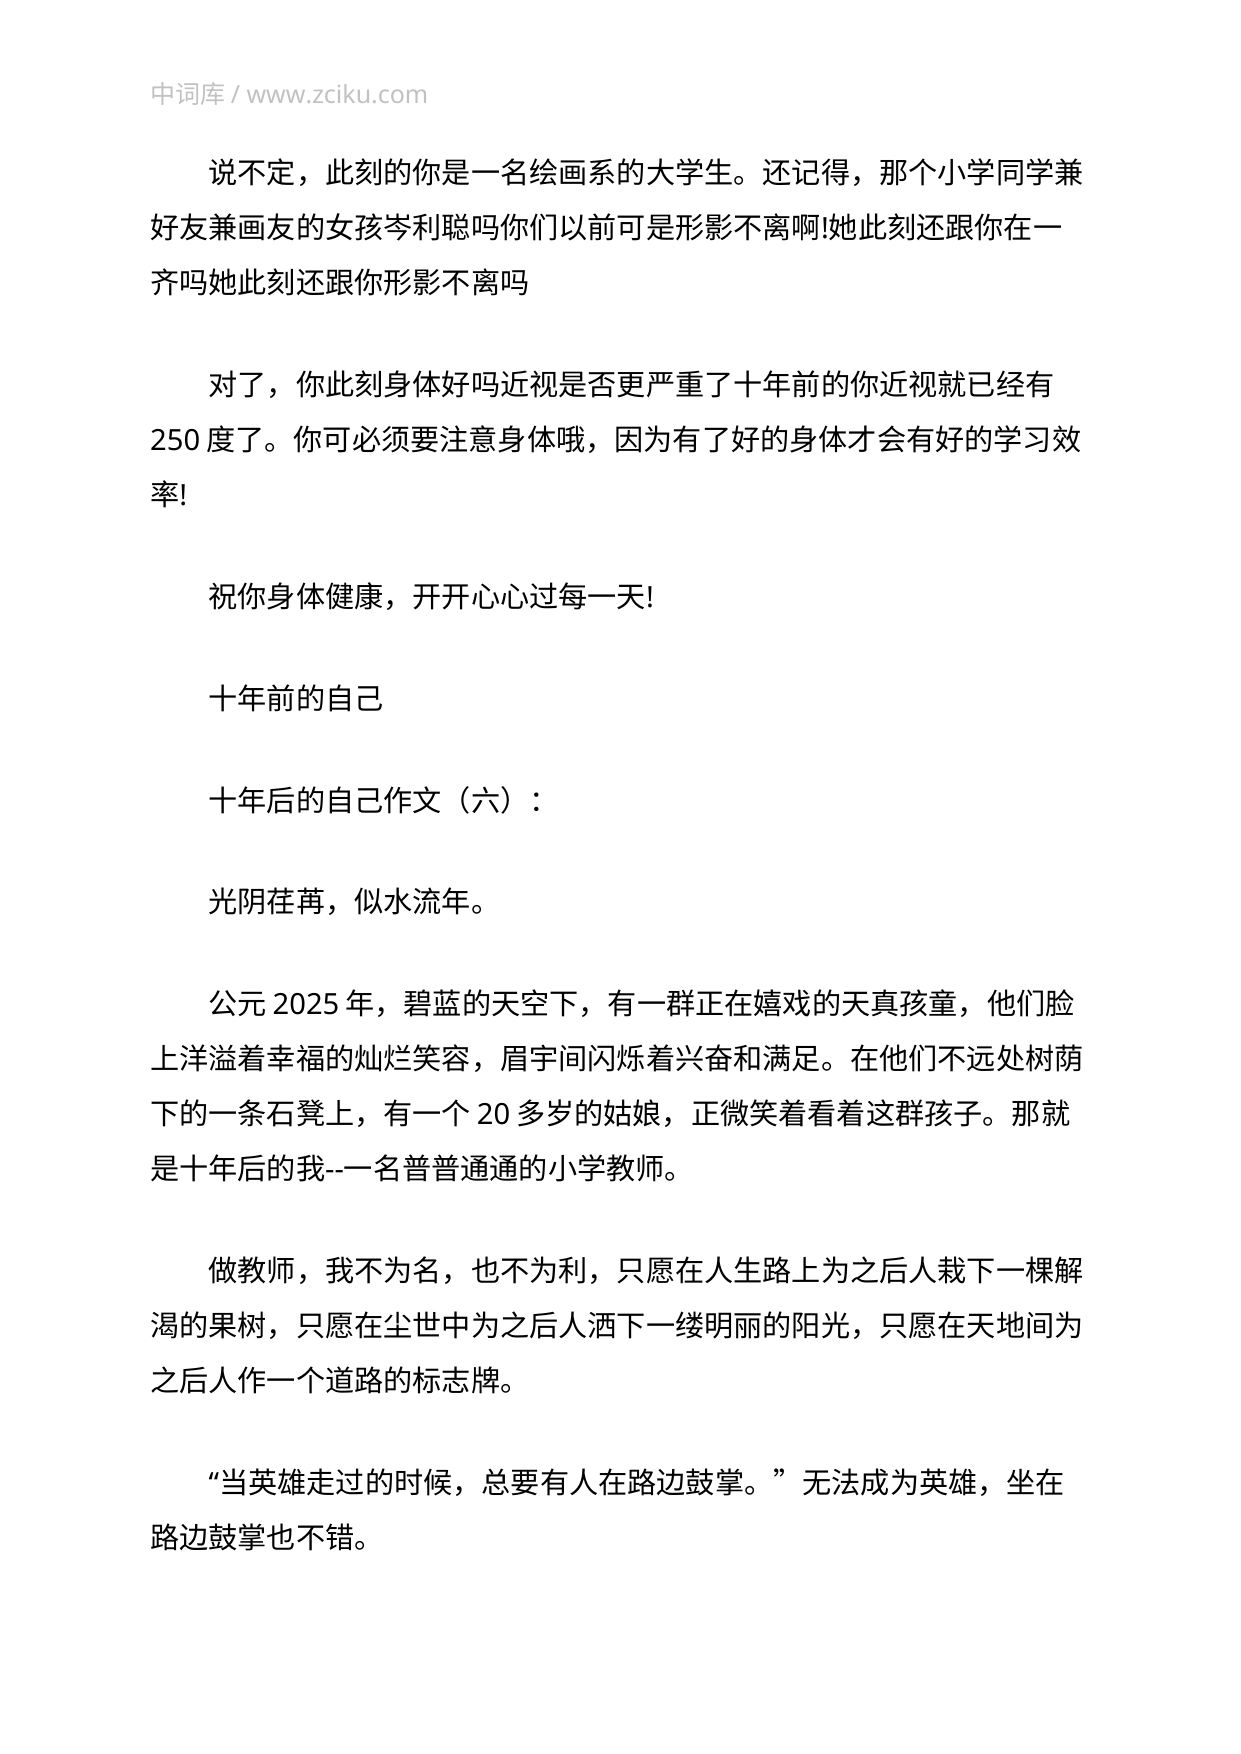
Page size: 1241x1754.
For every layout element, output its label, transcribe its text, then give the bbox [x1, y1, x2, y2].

text 祝你身体健康，开开心心过每一天! [150, 573, 1090, 616]
text 公元2025年，碧蓝的天空下，有一群正在嬉戏的天真孩童，他们脸上洋溢着幸福的灿烂笑容，眉宇间闪烁着兴奋和满足。在他们不远处树荫下的一条石凳上，有一个20多岁的姑娘，正微笑着看着这群孩子。那就是十年后的我--一名普普通通的小学教师。 [150, 981, 1090, 1188]
text 十年后的自己作文（六）： [150, 777, 1090, 819]
text 光阴荏苒，似水流年。 [150, 879, 1090, 921]
text 做教师，我不为名，也不为利，只愿在人生路上为之后人栽下一棵解渴的果树，只愿在尘世中为之后人洒下一缕明丽的阳光，只愿在天地间为之后人作一个道路的标志牌。 [150, 1248, 1090, 1400]
text 说不定，此刻的你是一名绘画系的大学生。还记得，那个小学同学兼好友兼画友的女孩岑利聪吗你们以前可是形影不离啊!她此刻还跟你在一齐吗她此刻还跟你形影不离吗 [150, 150, 1090, 302]
text 对了，你此刻身体好吗近视是否更严重了十年前的你近视就已经有250度了。你可必须要注意身体哦，因为有了好的身体才会有好的学习效率! [150, 362, 1090, 514]
text 十年前的自己 [150, 676, 1090, 718]
text “当英雄走过的时候，总要有人在路边鼓掌。”无法成为英雄，坐在路边鼓掌也不错。 [150, 1459, 1090, 1557]
